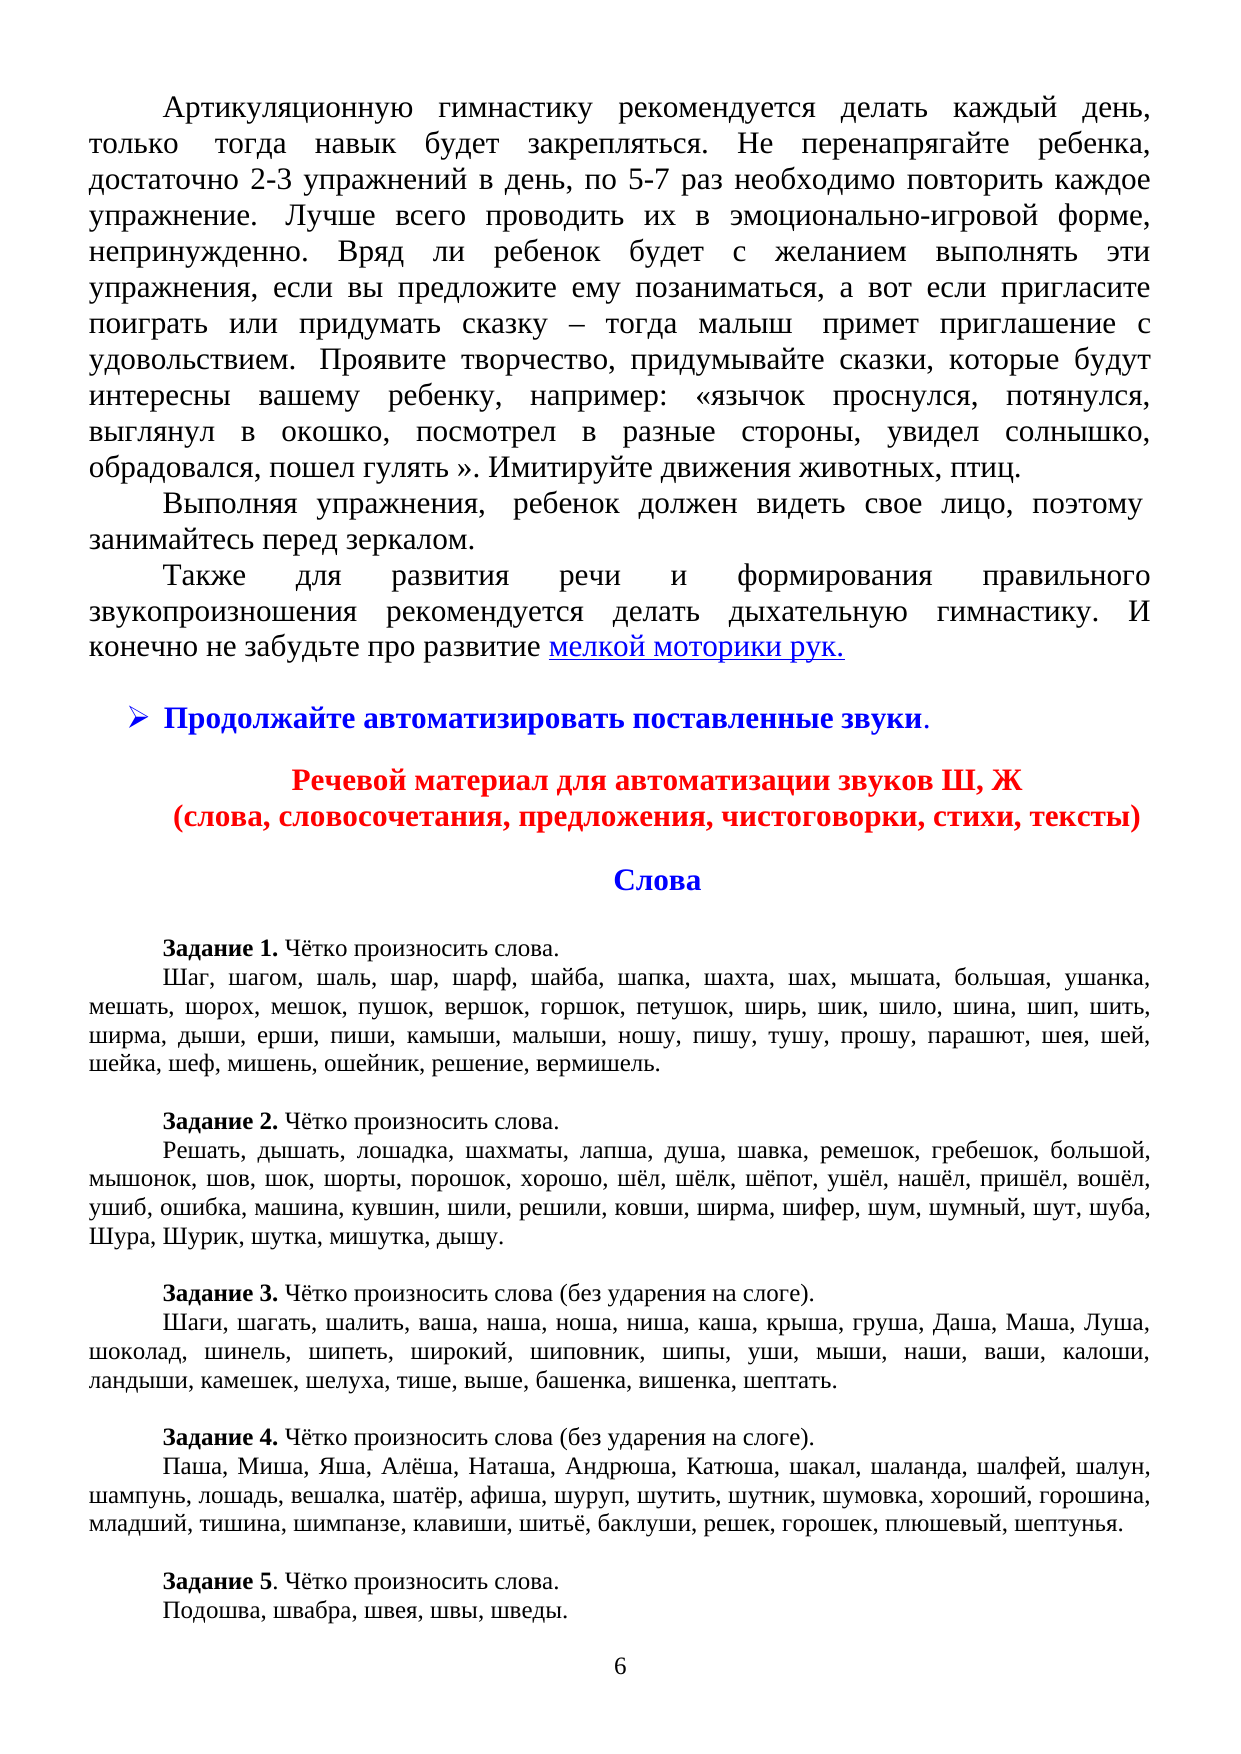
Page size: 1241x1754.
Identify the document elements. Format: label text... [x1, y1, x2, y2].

list Продолжайте автоматизировать поставленные звуки. [126, 699, 1152, 736]
text Задание 5. Чётко произносить слова. [89, 1566, 1152, 1595]
text Задание 2. Чётко произносить слова. [89, 1106, 1152, 1135]
text Артикуляционную гимнастику рекомендуется делать каждый день, только тогда навык будет закрепляться. Не перенапрягайте ребенка, достаточно 2-3 упражнений в день, по 5-7 раз необходимо повторить каждое упражнение. Лучше всего проводить их в эмоционально-игровой форме, непринужденно. Вряд ли ребенок будет с желанием выполнять эти упражнения, если вы предложите ему позаниматься, а вот если пригласите поиграть или придумать сказку – тогда малыш примет приглашение с удовольствием. Проявите творчество, придумывайте сказки, которые будут интересны вашему ребенку, например: «язычок проснулся, потянулся, выглянул в окошко, посмотрел в разные стороны, увидел солнышко, обрадовался, пошел гулять ». Имитируйте движения животных, птиц. [89, 89, 1152, 484]
text Шаг, шагом, шаль, шар, шарф, шайба, шапка, шахта, шах, мышата, большая, ушанка, мешать, шорох, мешок, пушок, вершок, горшок, петушок, ширь, шик, шило, шина, шип, шить, ширма, дыши, ерши, пиши, камыши, малыши, ношу, пишу, тушу, прошу, парашют, шея, шей, шейка, шеф, мишень, ошейник, решение, вермишель. [89, 962, 1152, 1077]
text Выполняя упражнения, ребенок должен видеть свое лицо, поэтому занимайтесь перед зеркалом. [89, 484, 1152, 556]
text Подошва, швабра, швея, швы, шведы. [89, 1595, 1152, 1623]
text Также для развития речи и формирования правильного звукопроизношения рекомендуется делать дыхательную гимнастику. И конечно не забудьте про развитие мелкой моторики рук. [89, 556, 1152, 664]
text Задание 4. Чётко произносить слова (без ударения на слоге). [89, 1422, 1152, 1451]
text Шаги, шагать, шалить, ваша, наша, ноша, ниша, каша, крыша, груша, Даша, Маша, Луша, шоколад, шинель, шипеть, широкий, шиповник, шипы, уши, мыши, наши, ваши, калоши, ландыши, камешек, шелуха, тише, выше, башенка, вишенка, шептать. [89, 1307, 1152, 1393]
text (слова, словосочетания, предложения, чистоговорки, стихи, тексты) [89, 798, 1152, 833]
text Паша, Миша, Яша, Алёша, Наташа, Андрюша, Катюша, шакал, шаланда, шалфей, шалун, шампунь, лошадь, вешалка, шатёр, афиша, шуруп, шутить, шутник, шумовка, хороший, горошина, младший, тишина, шимпанзе, клавиши, шитьё, баклуши, решек, горошек, плюшевый, шептунья. [89, 1451, 1152, 1537]
text Речевой материал для автоматизации звуков Ш, Ж [89, 762, 1152, 798]
text Решать, дышать, лошадка, шахматы, лапша, душа, шавка, ремешок, гребешок, большой, мышонок, шов, шок, шорты, порошок, хорошо, шёл, шёлк, шёпот, ушёл, нашёл, пришёл, вошёл, ушиб, ошибка, машина, кувшин, шили, решили, ковши, ширма, шифер, шум, шумный, шут, шуба, Шура, Шурик, шутка, мишутка, дышу. [89, 1135, 1152, 1250]
text Задание 1. Чётко произносить слова. [89, 933, 1152, 962]
text Задание 3. Чётко произносить слова (без ударения на слоге). [89, 1278, 1152, 1307]
text Слова [89, 862, 1152, 897]
